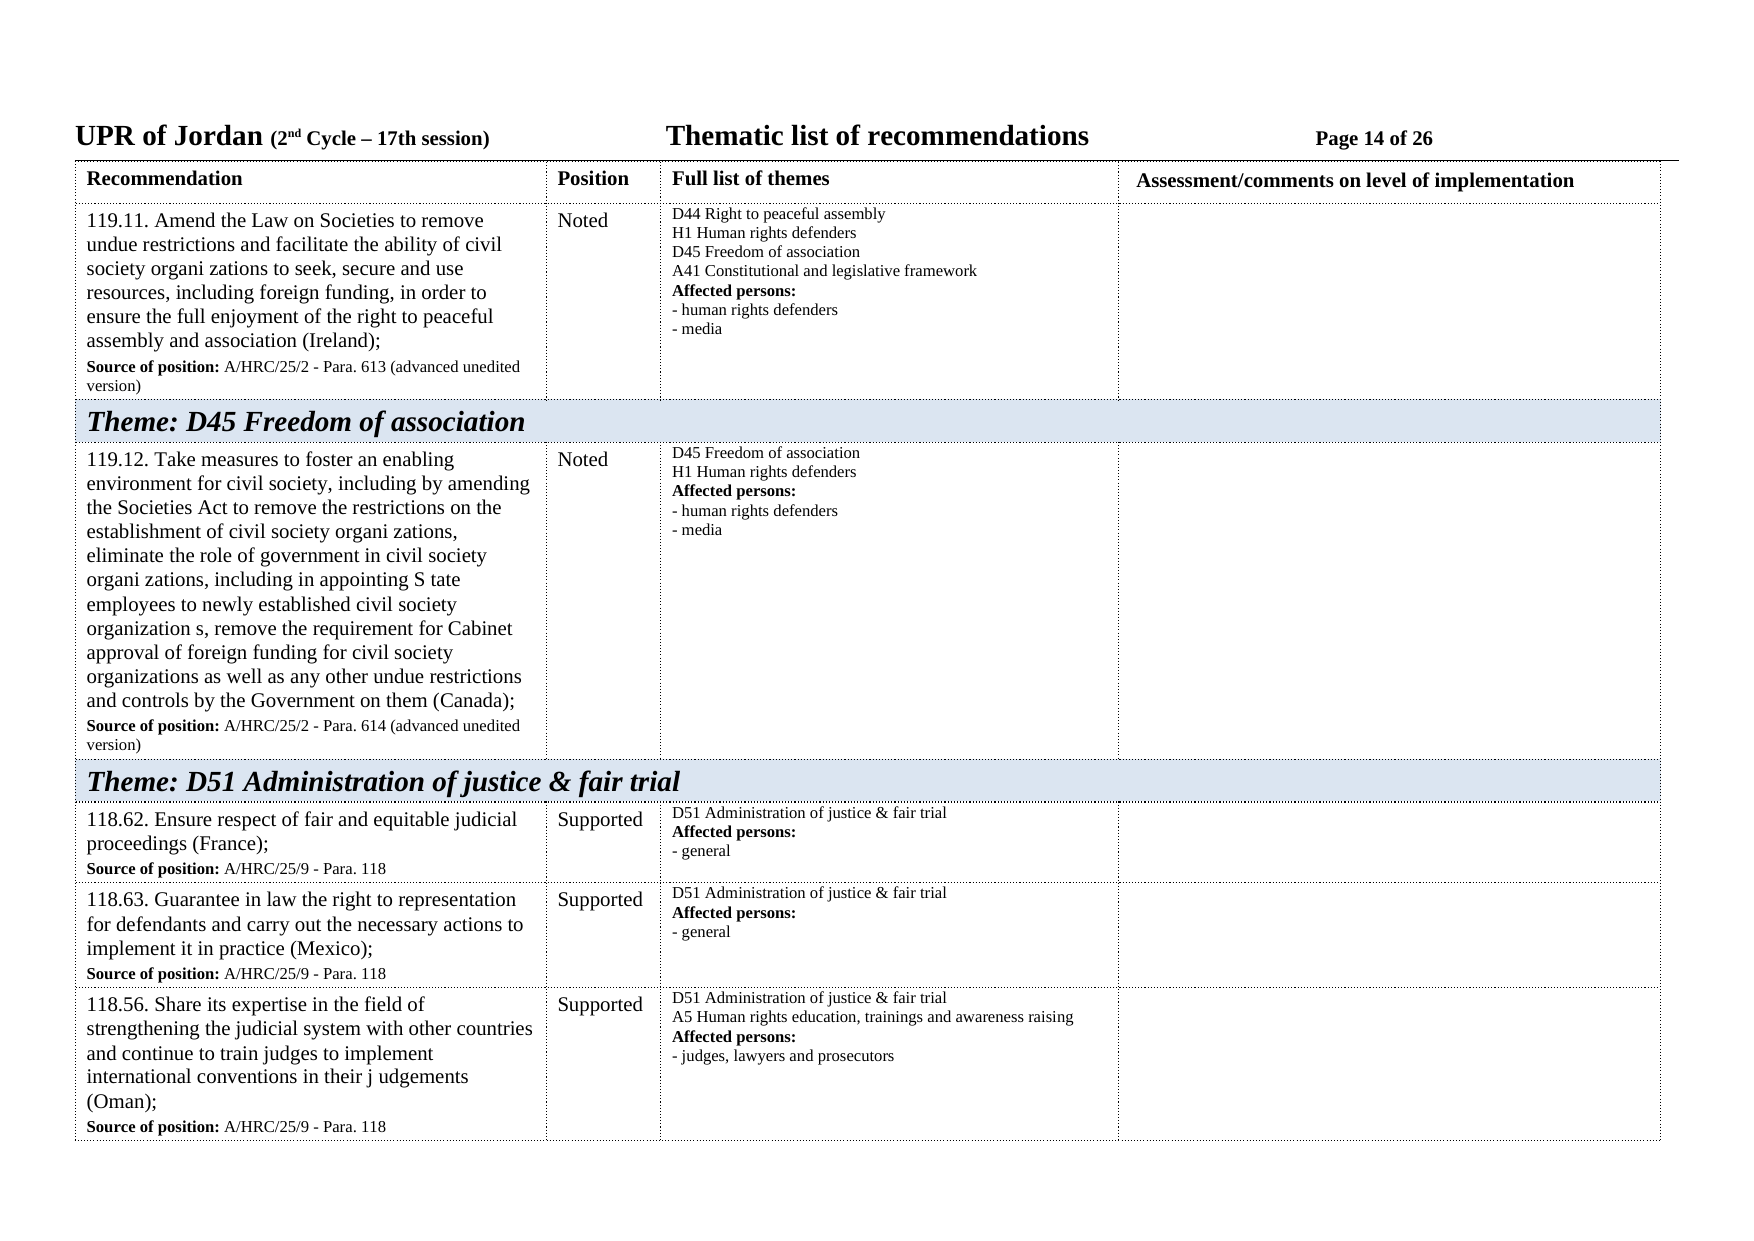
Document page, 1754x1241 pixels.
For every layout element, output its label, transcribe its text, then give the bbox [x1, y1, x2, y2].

table_cell Theme: D45 Freedom of association [75, 399, 1661, 442]
table_header Recommendation [75, 161, 546, 203]
table_cell [1119, 442, 1661, 758]
table_cell 118.63. Guarantee in law the right to representation for defendants and carry out the necessary actions to implement it in practice (Mexico); Source of position: A/HRC/25/9 - Para. 118 [75, 882, 546, 987]
table_cell 119.11. Amend the Law on Societies to remove undue restrictions and facilitate the ability of civil society organi zations to seek, secure and use resources, including foreign funding, in order to ensure the full enjoyment of the right to peaceful assembly and association (Ireland); Source of position: A/HRC/25/2 - Para. 613 (advanced unedited version) [75, 203, 546, 399]
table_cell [661, 987, 1119, 1140]
table_cell Noted [546, 442, 661, 758]
table_cell [1119, 987, 1661, 1140]
table_header Assessment/comments on level of implementation [1119, 161, 1661, 203]
table_cell 118.62. Ensure respect of fair and equitable judicial proceedings (France); Source of position: A/HRC/25/9 - Para. 118 [75, 801, 546, 882]
table_cell Supported [546, 882, 661, 987]
table_cell [1119, 203, 1661, 399]
table_cell Noted [546, 203, 661, 399]
table_cell [1119, 801, 1661, 882]
table_cell D51 Administration of justice & fair trial Affected persons: - general [661, 801, 1119, 882]
table_cell D44 Right to peaceful assembly H1 Human rights defenders D45 Freedom of association A41 Constitutional and legislative framework Affected persons: - human rights defenders - media [661, 203, 1119, 399]
table_cell Theme: D51 Administration of justice & fair trial [75, 759, 1661, 801]
table_cell D51 Administration of justice & fair trial Affected persons: - general [661, 882, 1119, 987]
table_header Position [546, 161, 661, 203]
table_cell Supported [546, 801, 661, 882]
table_cell D45 Freedom of association H1 Human rights defenders Affected persons: - human rights defenders - media [661, 442, 1119, 758]
table_cell 119.12. Take measures to foster an enabling environment for civil society, including by amending the Societies Act to remove the restrictions on the establishment of civil society organi zations, eliminate the role of government in civil society organi zations, including in appointing S tate employees to newly established civil society organization s, remove the requirement for Cabinet approval of foreign funding for civil society organizations as well as any other undue restrictions and controls by the Government on them (Canada); Source of position: A/HRC/25/2 - Para. 614 (advanced unedited version) [75, 442, 546, 758]
table_cell Supported [546, 987, 661, 1140]
table_header Full list of themes [661, 161, 1119, 203]
table_cell [1119, 882, 1661, 987]
table_cell 118.56. Share its expertise in the field of strengthening the judicial system with other countries and continue to train judges to implement international conventions in their j udgements (Oman); Source of position: A/HRC/25/9 - Para. 118 [75, 987, 546, 1140]
